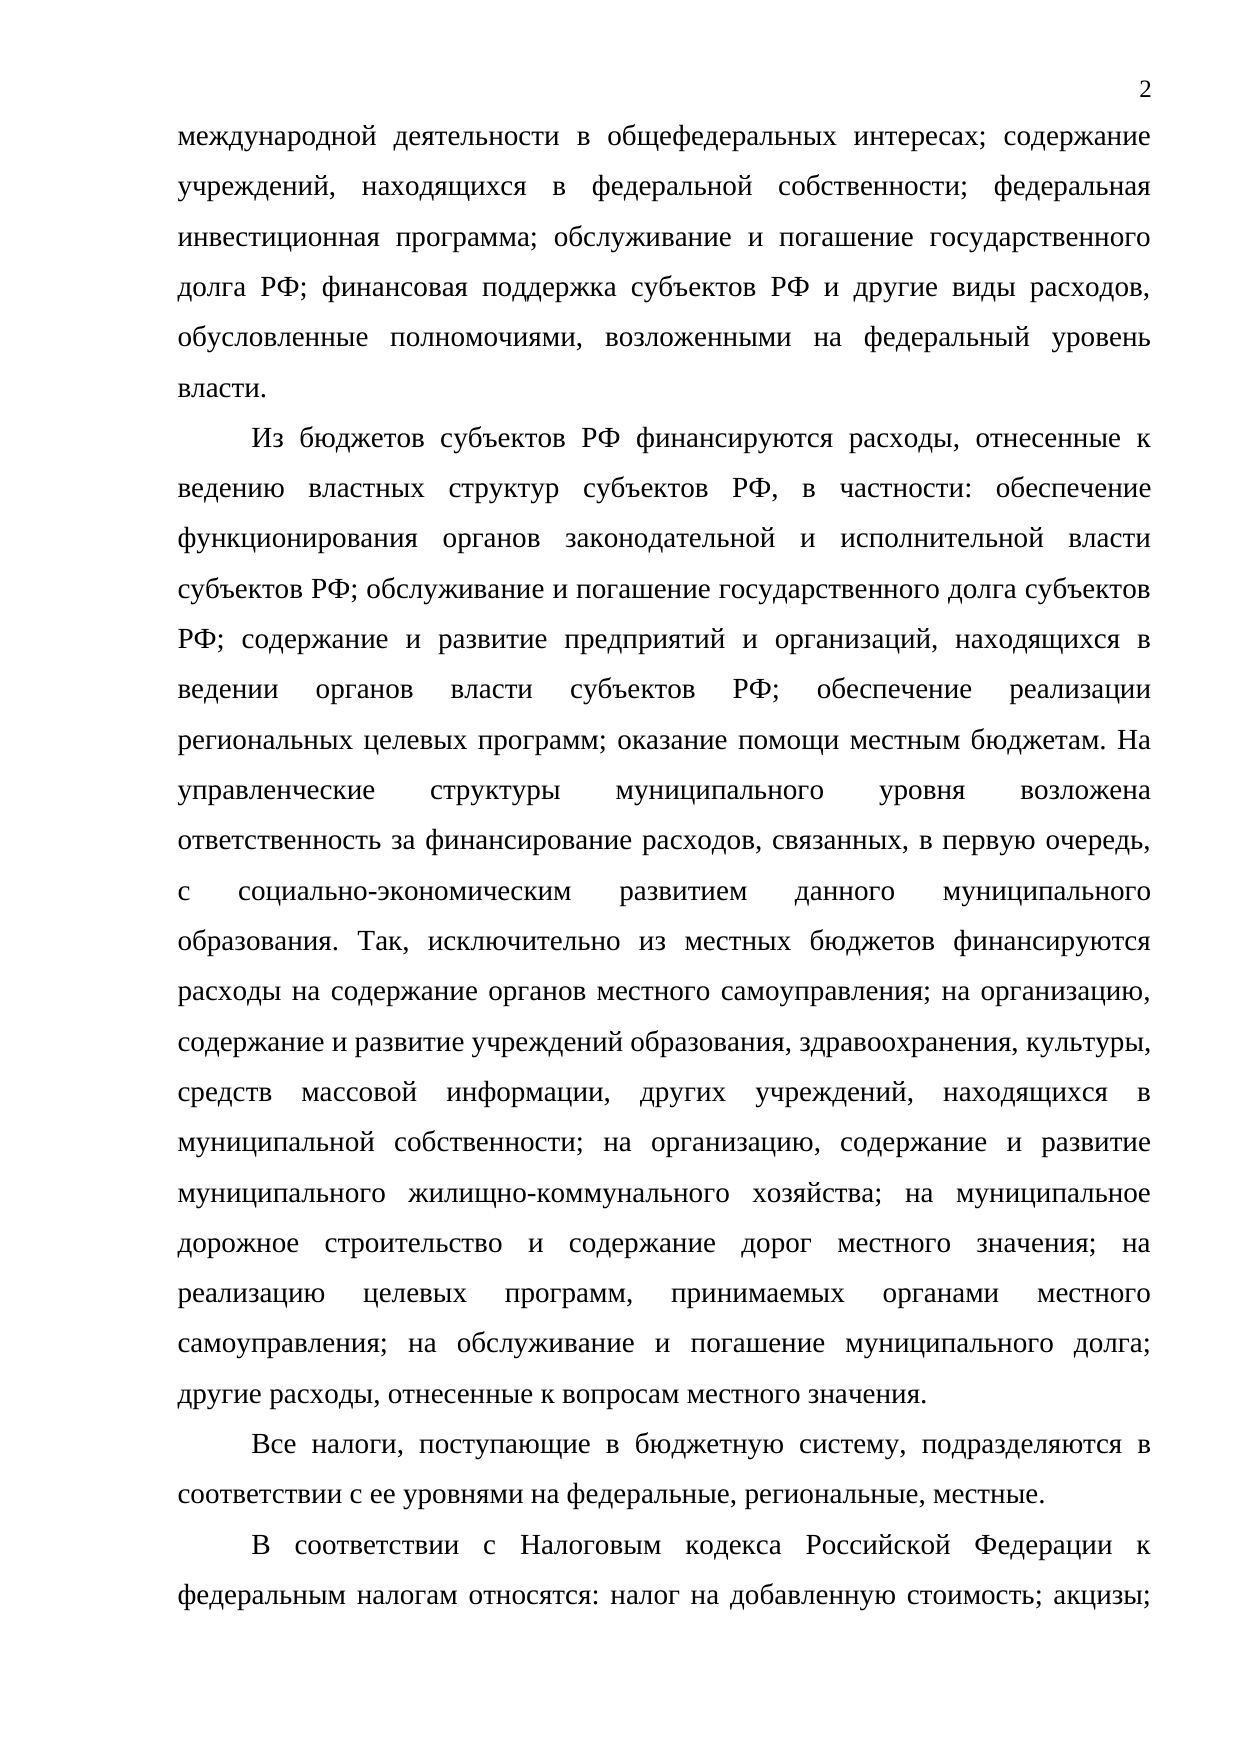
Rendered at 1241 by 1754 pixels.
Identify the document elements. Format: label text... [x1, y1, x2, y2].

text Все налоги, поступающие в бюджетную систему, подразделяются в соответствии с ее уровнями на федеральные, региональные, местные. [177, 1426, 1152, 1510]
text Из бюджетов субъектов РФ финансируются расходы, отнесенные к ведению властных структур субъектов РФ, в частности: обеспечение функционирования органов законодательной и исполнительной власти субъектов РФ; обслуживание и погашение государственного долга субъектов РФ; содержание и развитие предприятий и организаций, находящихся в ведении органов власти субъектов РФ; обеспечение реализации региональных целевых программ; оказание помощи местным бюджетам. На управленческие структуры муниципального уровня возложена ответственность за финансирование расходов, связанных, в первую очередь, с социально-экономическим развитием данного муниципального образования. Так, исключительно из местных бюджетов финансируются расходы на содержание органов местного самоуправления; на организацию, содержание и развитие учреждений образования, здравоохранения, культуры, средств массовой информации, других учреждений, находящихся в муниципальной собственности; на организацию, содержание и развитие муниципального жилищно-коммунального хозяйства; на муниципальное дорожное строительство и содержание дорог местного значения; на реализацию целевых программ, принимаемых органами местного самоуправления; на обслуживание и погашение муниципального долга; другие расходы, отнесенные к вопросам местного значения. [177, 420, 1152, 1409]
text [177, 1527, 1152, 1611]
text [177, 118, 1152, 403]
